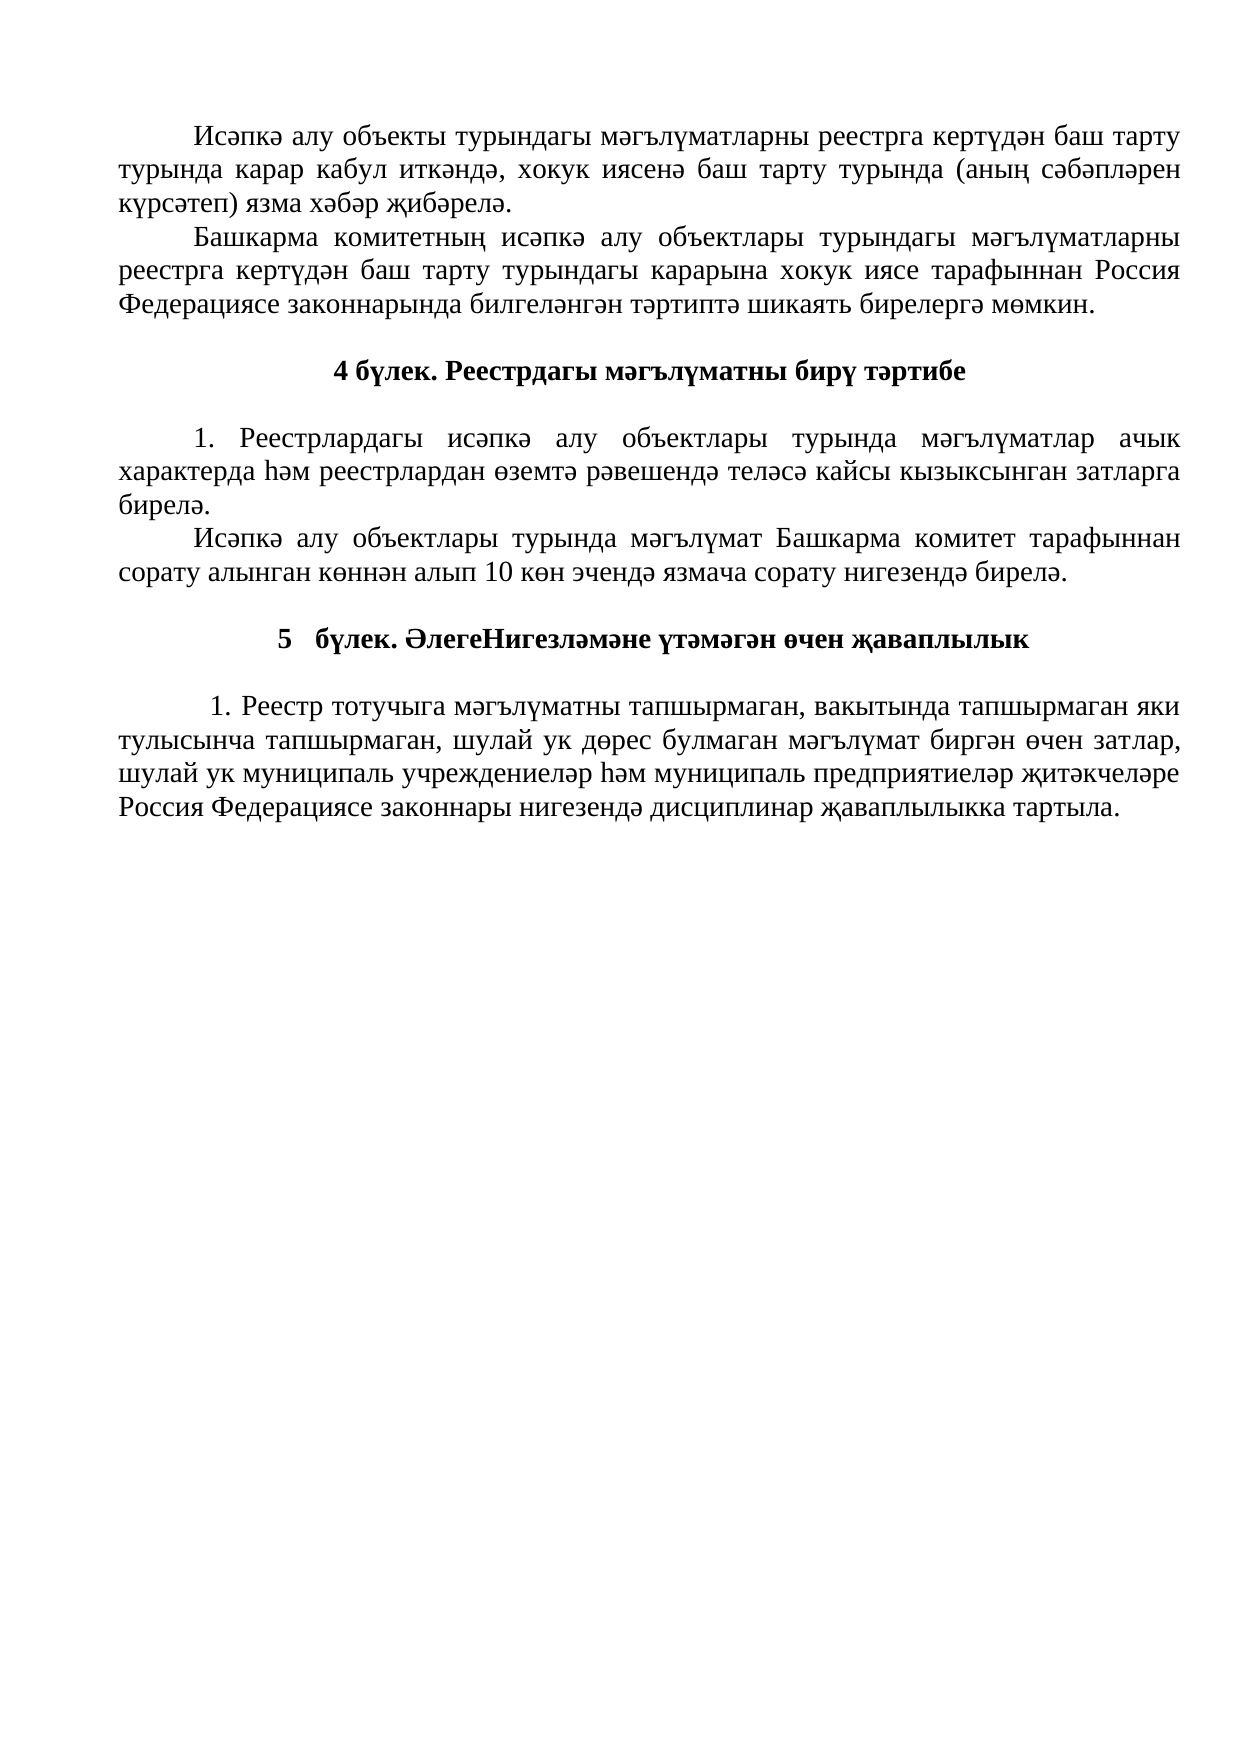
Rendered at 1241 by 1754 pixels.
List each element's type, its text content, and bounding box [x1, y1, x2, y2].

text 1. Реестр тотучыга мәгълүматны тапшырмаган, вакытында тапшырмаган яки тулысынча тапшырмаган, шулай ук дөрес булмаган мәгълүмат биргән өчен затлар, шулай ук муниципаль учреждениеләр һәм муниципаль предприятиеләр җитәкчеләре Россия Федерациясе законнары нигезендә дисциплинар җаваплылыкка тартыла. [118, 688, 1181, 822]
text Исәпкә алу объекты турындагы мәгълүматларны реестрга кертүдән баш тарту турында карар кабул иткәндә, хокук иясенә баш тарту турында (аның сәбәпләрен күрсәтеп) язма хәбәр җибәрелә. [118, 118, 1181, 219]
list бүлек. ӘлегеНигезләмәне үтәмәгән өчен җаваплылык [126, 621, 1181, 655]
text 1. Реестрлардагы исәпкә алу объектлары турында мәгълүматлар ачык характерда һәм реестрлардан өземтә рәвешендә теләсә кайсы кызыксынган затларга бирелә. [118, 420, 1181, 521]
text Башкарма комитетның исәпкә алу объектлары турындагы мәгълүматларны реестрга кертүдән баш тарту турындагы карарына хокук иясе тарафыннан Россия Федерациясе законнарында билгеләнгән тәртиптә шикаять бирелергә мөмкин. [118, 219, 1181, 319]
text Исәпкә алу объектлары турында мәгълүмат Башкарма комитет тарафыннан сорату алынган көннән алып 10 көн эчендә язмача сорату нигезендә бирелә. [118, 521, 1181, 588]
text 4 бүлек. Реестрдагы мәгълүматны бирү тәртибе [118, 353, 1181, 386]
